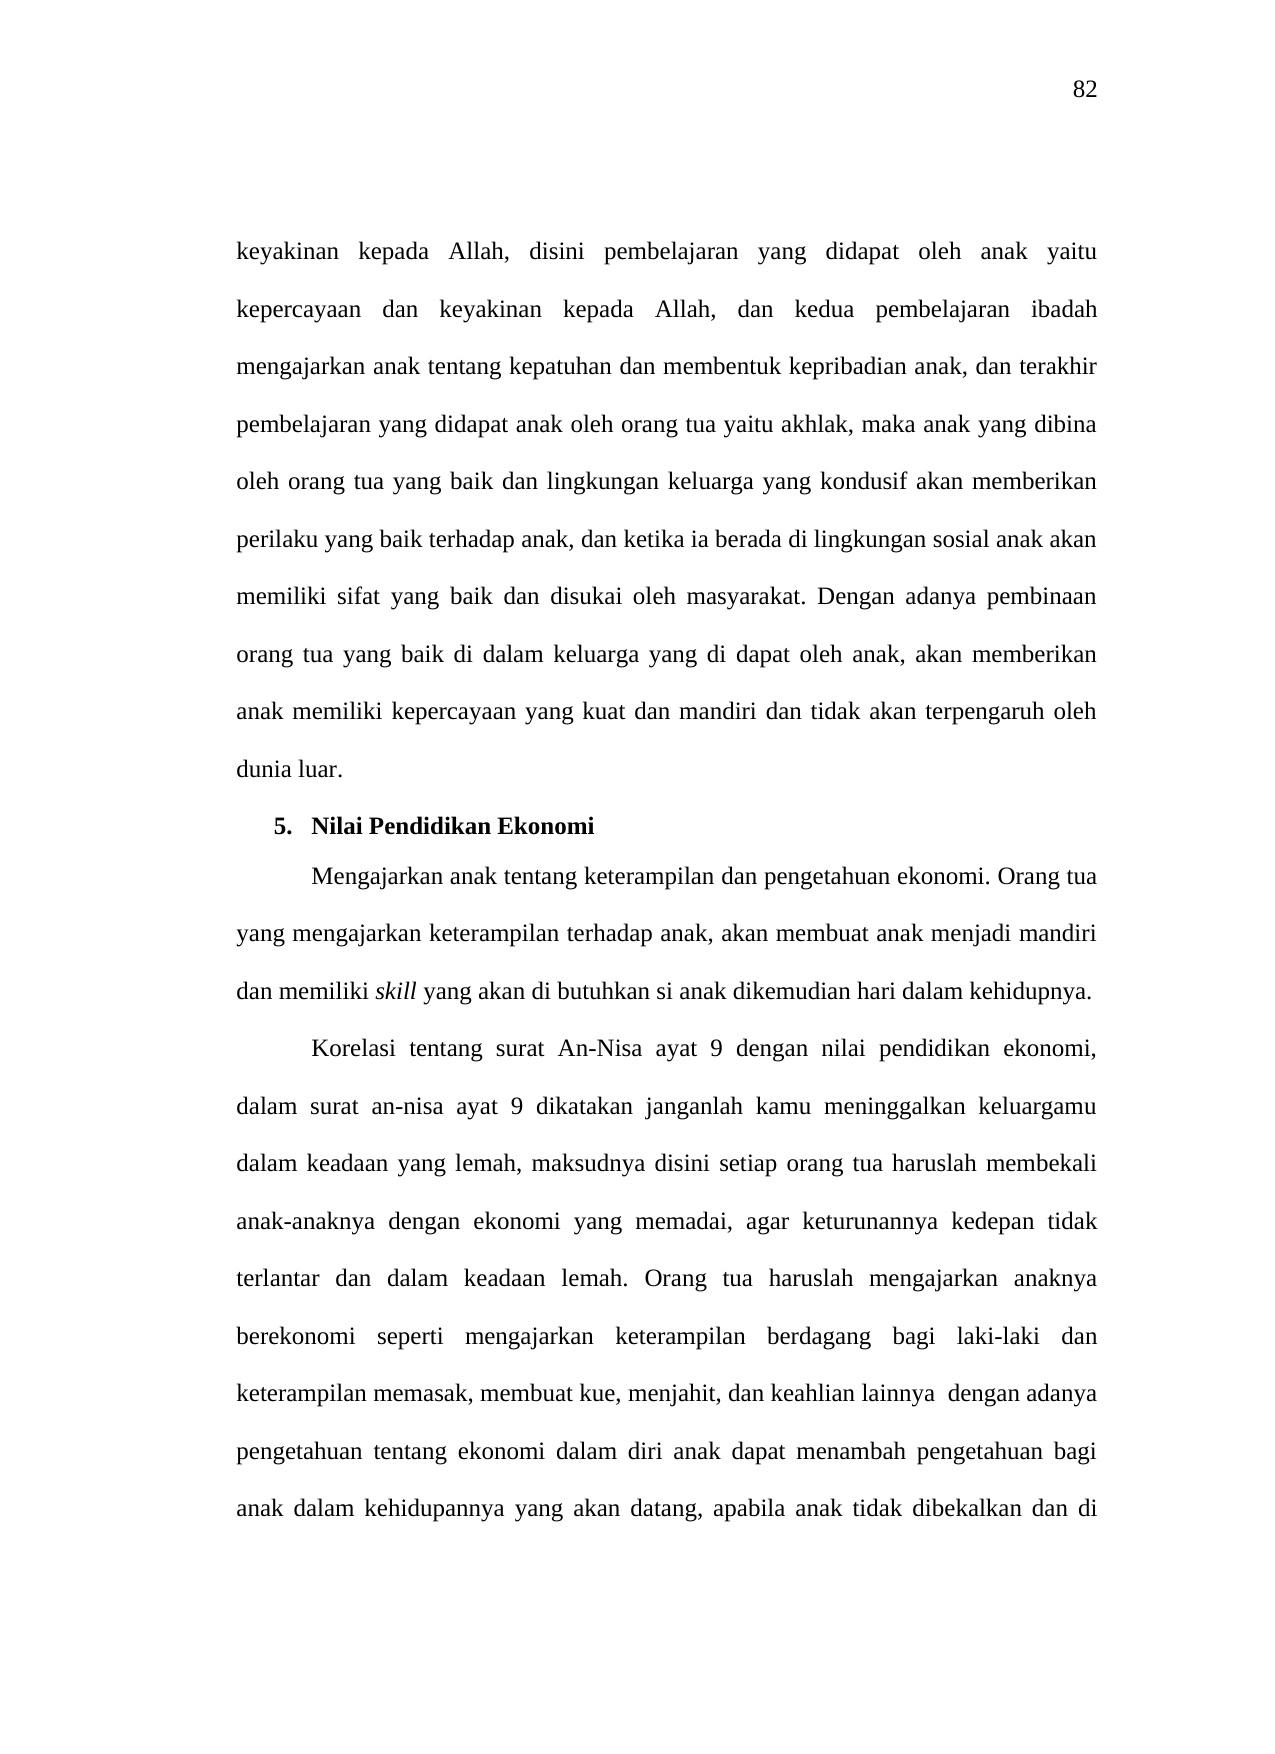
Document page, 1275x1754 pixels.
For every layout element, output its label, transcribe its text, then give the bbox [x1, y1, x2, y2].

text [236, 236, 1098, 782]
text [236, 1033, 1098, 1522]
text Mengajarkan anak tentang keterampilan dan pengetahuan ekonomi. Orang tua yang mengajarkan keterampilan terhadap anak, akan membuat anak menjadi mandiri dan memiliki skill yang akan di butuhkan si anak dikemudian hari dalam kehidupnya. [236, 861, 1098, 1004]
list Nilai Pendidikan Ekonomi [274, 811, 1098, 840]
